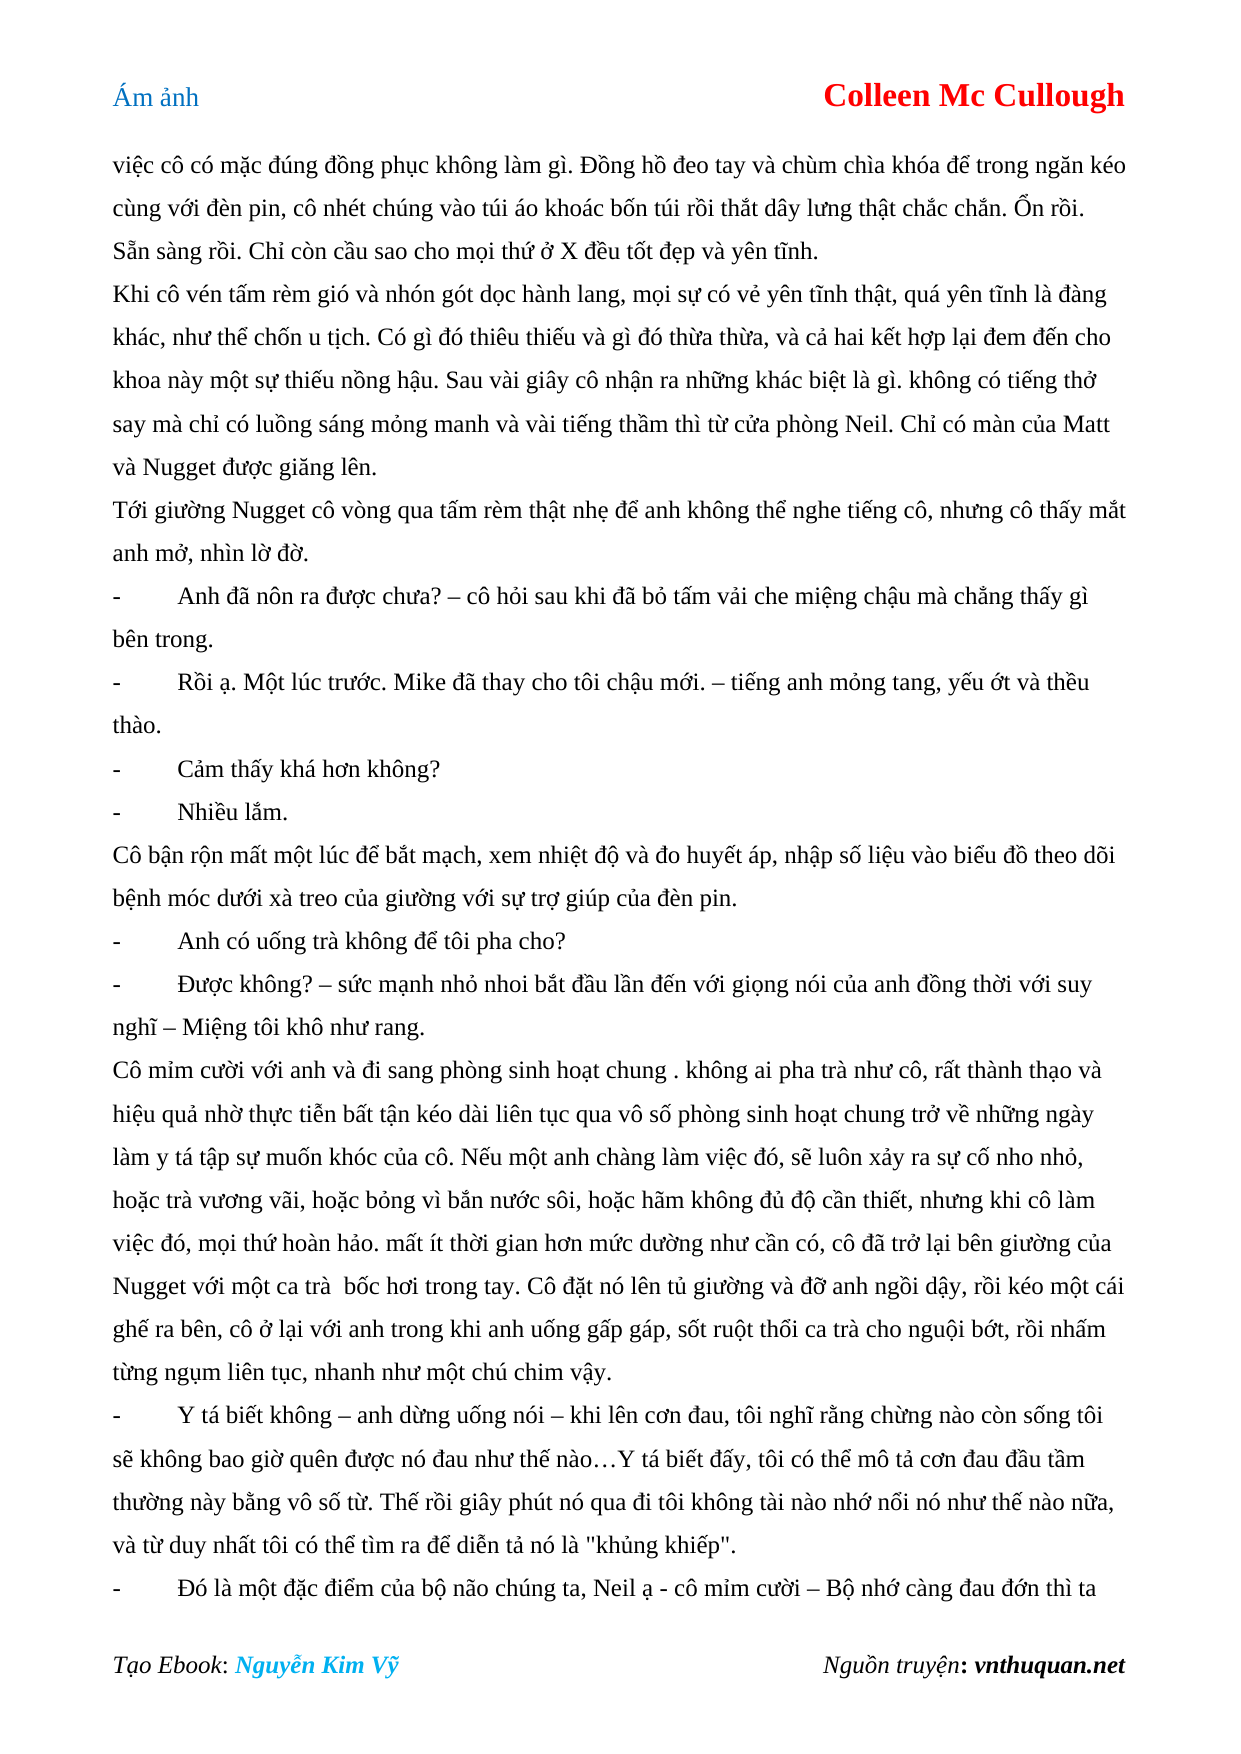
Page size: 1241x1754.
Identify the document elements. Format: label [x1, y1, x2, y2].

text [112, 150, 1128, 1602]
